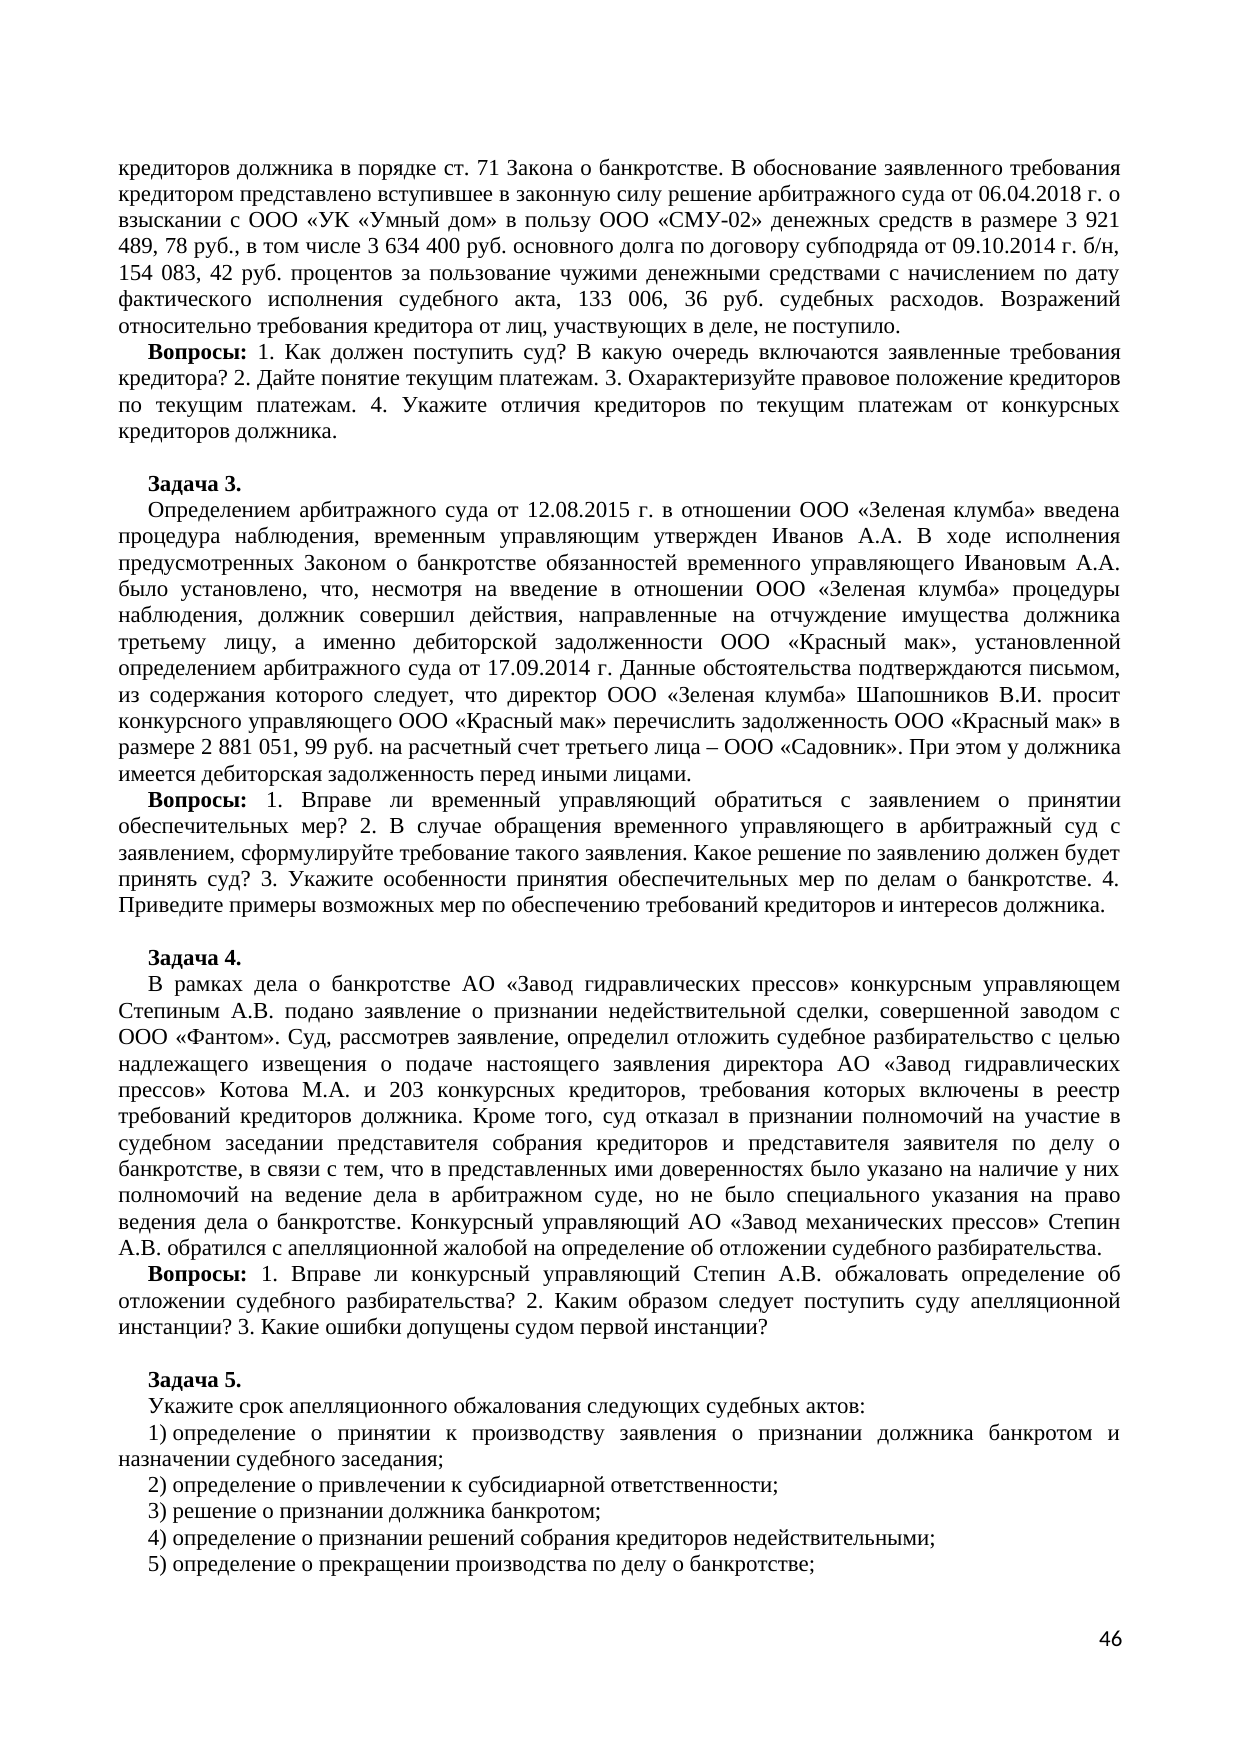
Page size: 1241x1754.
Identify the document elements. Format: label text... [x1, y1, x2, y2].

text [118, 153, 1122, 338]
text Задача 5. [118, 1366, 1122, 1392]
text Задача 3. [118, 470, 1122, 496]
text Задача 4. [118, 944, 1122, 971]
text Вопросы: 1. Как должен поступить суд? В какую очередь включаются заявленные требования кредитора? 2. Дайте понятие текущим платежам. 3. Охарактеризуйте правовое положение кредиторов по текущим платежам. 4. Укажите отличия кредиторов по текущим платежам от конкурсных кредиторов должника. [118, 338, 1122, 443]
text Определением арбитражного суда от 12.08.2015 г. в отношении ООО «Зеленая клумба» введена процедура наблюдения, временным управляющим утвержден Иванов А.А. В ходе исполнения предусмотренных Законом о банкротстве обязанностей временного управляющего Ивановым А.А. было установлено, что, несмотря на введение в отношении ООО «Зеленая клумба» процедуры наблюдения, должник совершил действия, направленные на отчуждение имущества должника третьему лицу, а именно дебиторской задолженности ООО «Красный мак», установленной определением арбитражного суда от 17.09.2014 г. Данные обстоятельства подтверждаются письмом, из содержания которого следует, что директор ООО «Зеленая клумба» Шапошников В.И. просит конкурсного управляющего ООО «Красный мак» перечислить задолженность ООО «Красный мак» в размере 2 881 051, 99 руб. на расчетный счет третьего лица – ООО «Садовник». При этом у должника имеется дебиторская задолженность перед иными лицами. [118, 496, 1122, 786]
text Укажите срок апелляционного обжалования следующих судебных актов: [118, 1392, 1122, 1418]
list определение о привлечении к субсидиарной ответственности; [118, 1471, 1122, 1498]
text Вопросы: 1. Вправе ли конкурсный управляющий Степин А.В. обжаловать определение об отложении судебного разбирательства? 2. Каким образом следует поступить суду апелляционной инстанции? 3. Какие ошибки допущены судом первой инстанции? [118, 1260, 1122, 1339]
list определение о прекращении производства по делу о банкротстве; [118, 1550, 1122, 1577]
text Вопросы: 1. Вправе ли временный управляющий обратиться с заявлением о принятии обеспечительных мер? 2. В случае обращения временного управляющего в арбитражный суд с заявлением, сформулируйте требование такого заявления. Какое решение по заявлению должен будет принять суд? 3. Укажите особенности принятия обеспечительных мер по делам о банкротстве. 4. Приведите примеры возможных мер по обеспечению требований кредиторов и интересов должника. [118, 786, 1122, 918]
list определение о признании решений собрания кредиторов недействительными; [118, 1524, 1122, 1550]
text В рамках дела о банкротстве АО «Завод гидравлических прессов» конкурсным управляющем Степиным А.В. подано заявление о признании недействительной сделки, совершенной заводом с ООО «Фантом». Суд, рассмотрев заявление, определил отложить судебное разбирательство с целью надлежащего извещения о подаче настоящего заявления директора АО «Завод гидравлических прессов» Котова М.А. и 203 конкурсных кредиторов, требования которых включены в реестр требований кредиторов должника. Кроме того, суд отказал в признании полномочий на участие в судебном заседании представителя собрания кредиторов и представителя заявителя по делу о банкротстве, в связи с тем, что в представленных ими доверенностях было указано на наличие у них полномочий на ведение дела в арбитражном суде, но не было специального указания на право ведения дела о банкротстве. Конкурсный управляющий АО «Завод механических прессов» Степин А.В. обратился с апелляционной жалобой на определение об отложении судебного разбирательства. [118, 971, 1122, 1260]
list решение о признании должника банкротом; [118, 1498, 1122, 1524]
list определение о принятии к производству заявления о признании должника банкротом и назначении судебного заседания; [118, 1418, 1122, 1471]
